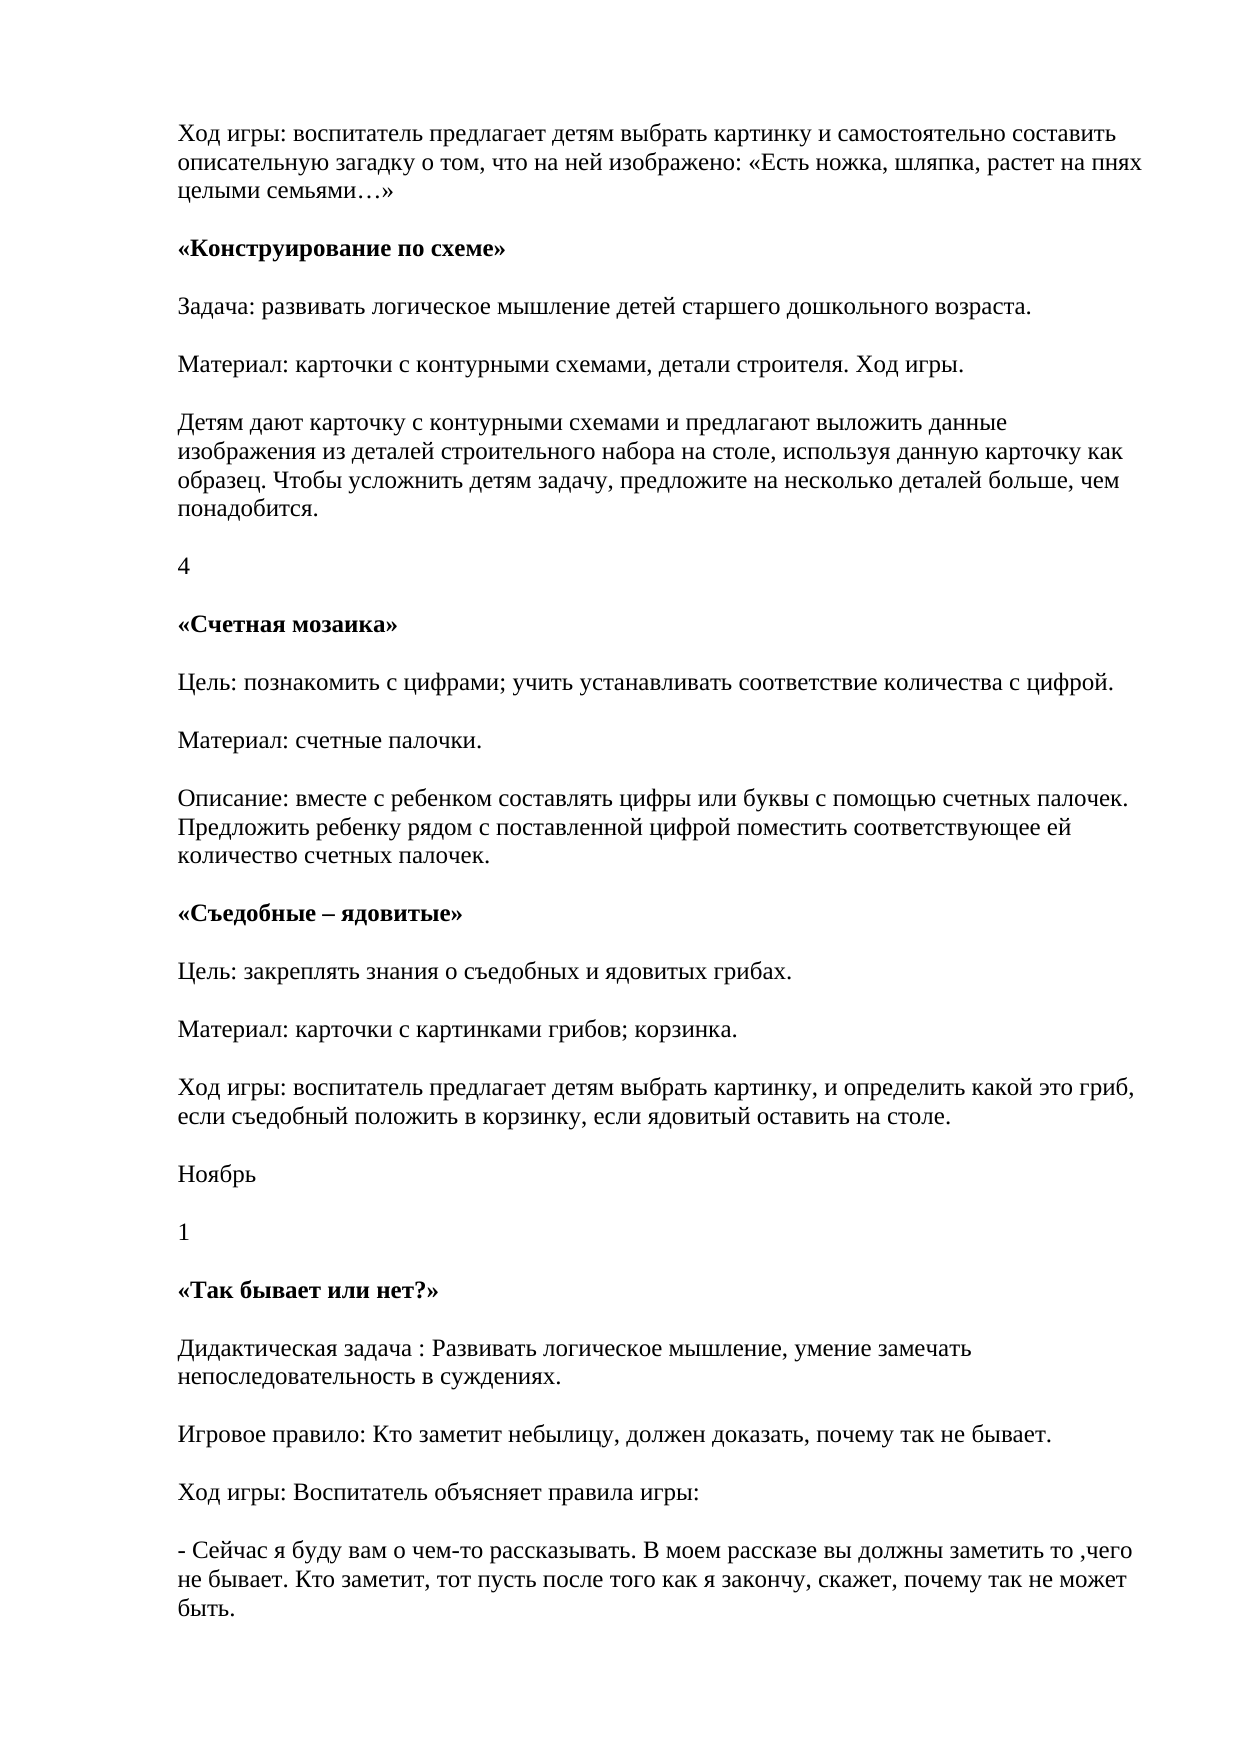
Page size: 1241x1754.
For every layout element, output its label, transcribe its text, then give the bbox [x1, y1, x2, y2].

text - Сейчас я буду вам о чем-то рассказывать. В моем рассказе вы должны заметить то ,чего не бывает. Кто заметит, тот пусть после того как я закончу, скажет, почему так не может быть. [177, 1535, 1152, 1621]
text Ход игры: воспитатель предлагает детям выбрать картинку и самостоятельно составить описательную загадку о том, что на ней изображено: «Есть ножка, шляпка, растет на пнях целыми семьями…» [177, 118, 1152, 204]
text Материал: карточки с картинками грибов; корзинка. [177, 1014, 1152, 1043]
text Описание: вместе с ребенком составлять цифры или буквы с помощью счетных палочек. Предложить ребенку рядом с поставленной цифрой поместить соответствующее ей количество счетных палочек. [177, 783, 1152, 869]
text Цель: закреплять знания о съедобных и ядовитых грибах. [177, 956, 1152, 985]
text «Счетная мозаика» [177, 609, 1152, 638]
text Ноябрь [177, 1159, 1152, 1188]
text Детям дают карточку с контурными схемами и предлагают выложить данные изображения из деталей строительного набора на столе, используя данную карточку как образец. Чтобы усложнить детям задачу, предложите на несколько деталей больше, чем понадобится. [177, 407, 1152, 522]
text «Так бывает или нет?» [177, 1275, 1152, 1303]
text «Конструирование по схеме» [177, 233, 1152, 262]
text Игровое правило: Кто заметит небылицу, должен доказать, почему так не бывает. [177, 1419, 1152, 1448]
text Материал: карточки с контурными схемами, детали строителя. Ход игры. [177, 349, 1152, 378]
text Ход игры: воспитатель предлагает детям выбрать картинку, и определить какой это гриб, если съедобный положить в корзинку, если ядовитый оставить на столе. [177, 1072, 1152, 1130]
text «Съедобные – ядовитые» [177, 898, 1152, 927]
text 4 [177, 551, 1152, 580]
text Ход игры: Воспитатель объясняет правила игры: [177, 1477, 1152, 1506]
text Дидактическая задача : Развивать логическое мышление, умение замечать непоследовательность в суждениях. [177, 1333, 1152, 1390]
text Цель: познакомить с цифрами; учить устанавливать соответствие количества с цифрой. [177, 667, 1152, 696]
text Задача: развивать логическое мышление детей старшего дошкольного возраста. [177, 291, 1152, 320]
text Материал: счетные палочки. [177, 725, 1152, 754]
text 1 [177, 1217, 1152, 1246]
